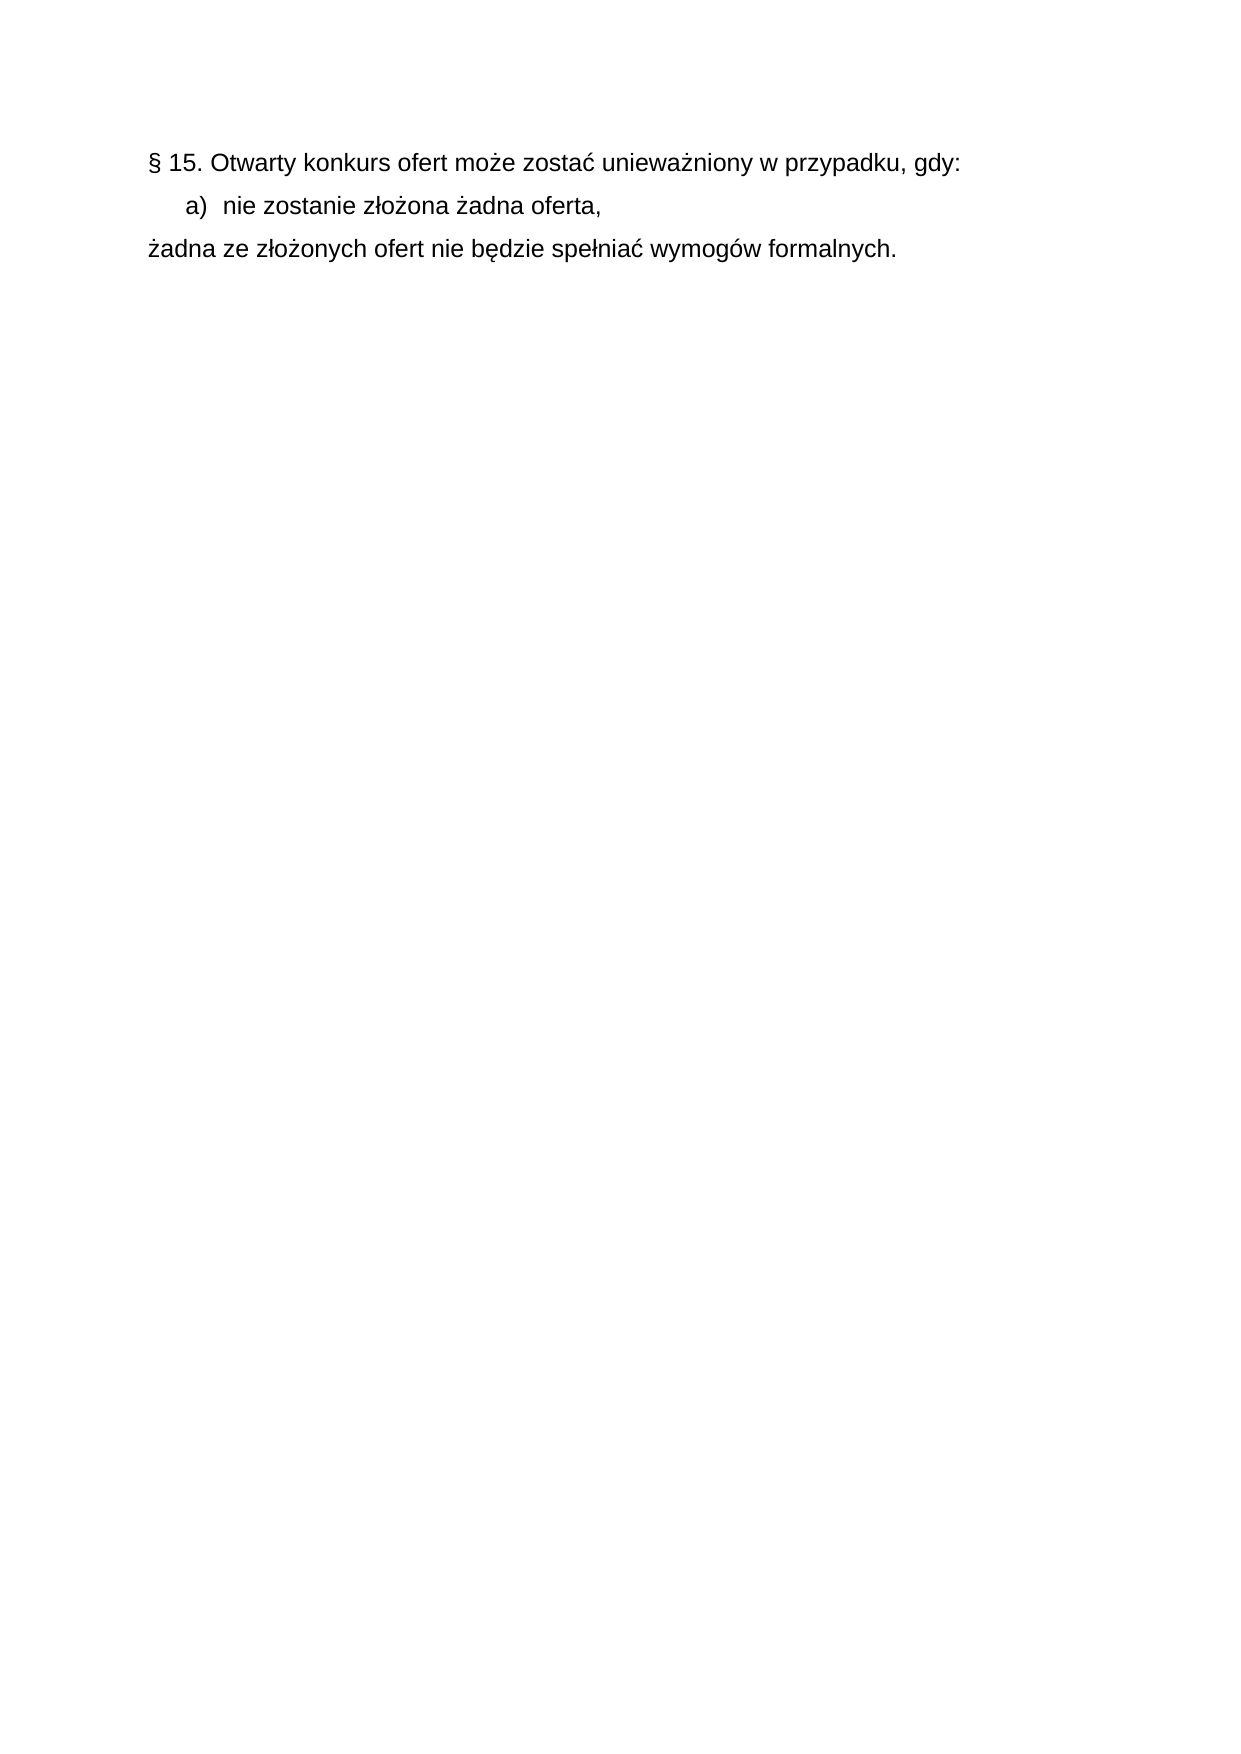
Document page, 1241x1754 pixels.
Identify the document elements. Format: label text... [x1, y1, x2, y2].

text § 15. Otwarty konkurs ofert może zostać unieważniony w przypadku, gdy: [148, 148, 1093, 176]
list nie zostanie złożona żadna oferta, [185, 191, 1093, 219]
text żadna ze złożonych ofert nie będzie spełniać wymogów formalnych. [148, 234, 1093, 263]
